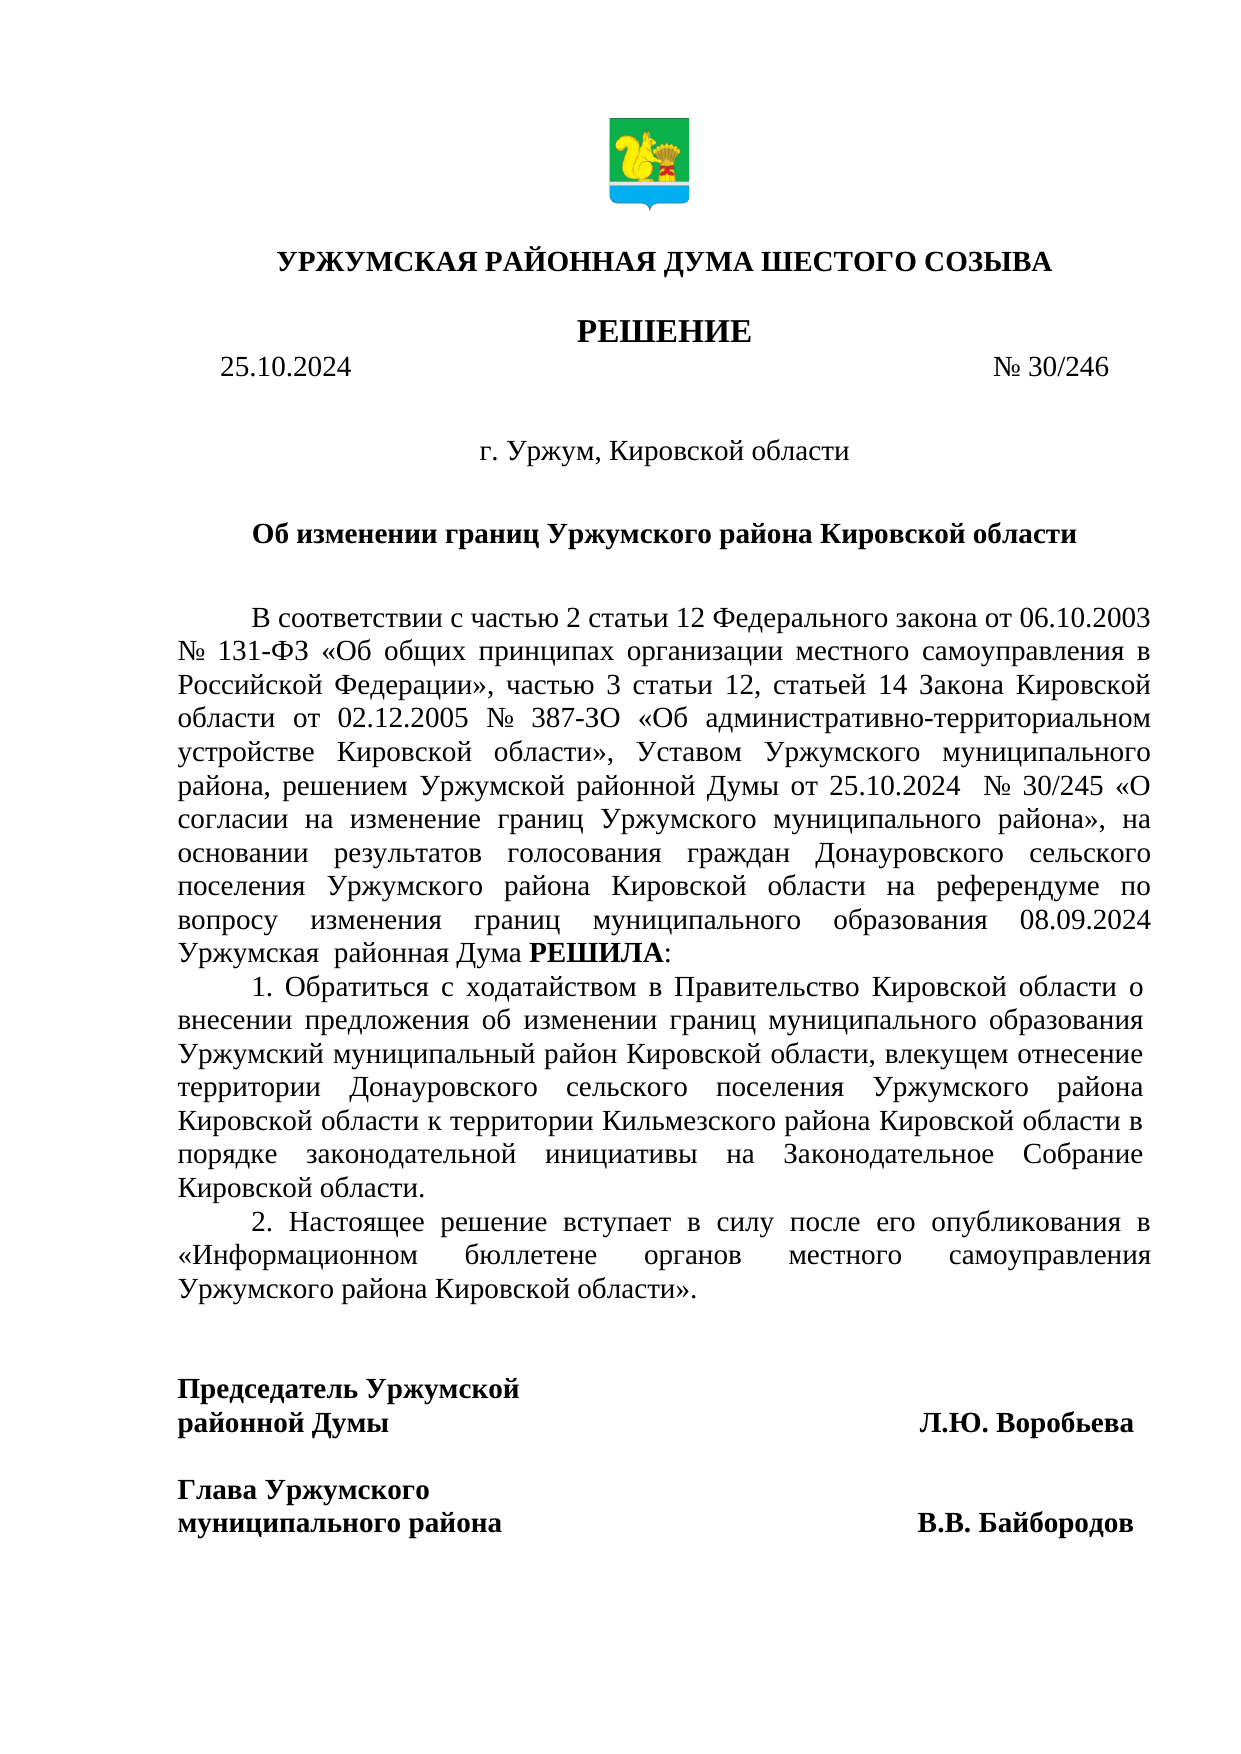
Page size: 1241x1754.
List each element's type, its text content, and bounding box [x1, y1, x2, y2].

text 2. Настоящее решение вступает в силу после его опубликования в «Информационном бюллетене органов местного самоуправления Уржумского района Кировской области». [177, 1204, 1152, 1304]
text В соответствии с частью 2 статьи 12 Федерального закона от 06.10.2003 № 131-ФЗ «Об общих принципах организации местного самоуправления в Российской Федерации», частью 3 статьи 12, статьей 14 Закона Кировской области от 02.12.2005 № 387-ЗО «Об административно-территориальном устройстве Кировской области», Уставом Уржумского муниципального района, решением Уржумской районной Думы от 25.10.2024 № 30/245 «О согласии на изменение границ Уржумского муниципального района», на основании результатов голосования граждан Донауровского сельского поселения Уржумского района Кировской области на референдуме по вопросу изменения границ муниципального образования 08.09.2024 Уржумская районная Дума РЕШИЛА: [177, 600, 1152, 969]
text РЕШЕНИЕ [177, 311, 1152, 349]
text УРЖУМСКАЯ РАЙОННАЯ ДУМА ШЕСТОГО СОЗЫВА [177, 244, 1152, 277]
text Глава Уржумского [177, 1472, 1152, 1506]
text 1. Обратиться с ходатайством в Правительство Кировской области о внесении предложения об изменении границ муниципального образования Уржумский муниципальный район Кировской области, влекущем отнесение территории Донауровского сельского поселения Уржумского района Кировской области к территории Кильмезского района Кировской области в порядке законодательной инициативы на Законодательное Собрание Кировской области. [177, 969, 1144, 1204]
text районной Думы Л.Ю. Воробьева [177, 1405, 1152, 1438]
text муниципального района В.В. Байбородов [177, 1506, 1152, 1539]
text Об изменении границ Уржумского района Кировской области [177, 516, 1152, 550]
picture [609, 118, 690, 185]
text 25.10.2024 № 30/246 [177, 349, 1152, 383]
text Председатель Уржумской [177, 1371, 1152, 1405]
picture [609, 198, 690, 211]
text г. Уржум, Кировской области [177, 433, 1152, 466]
